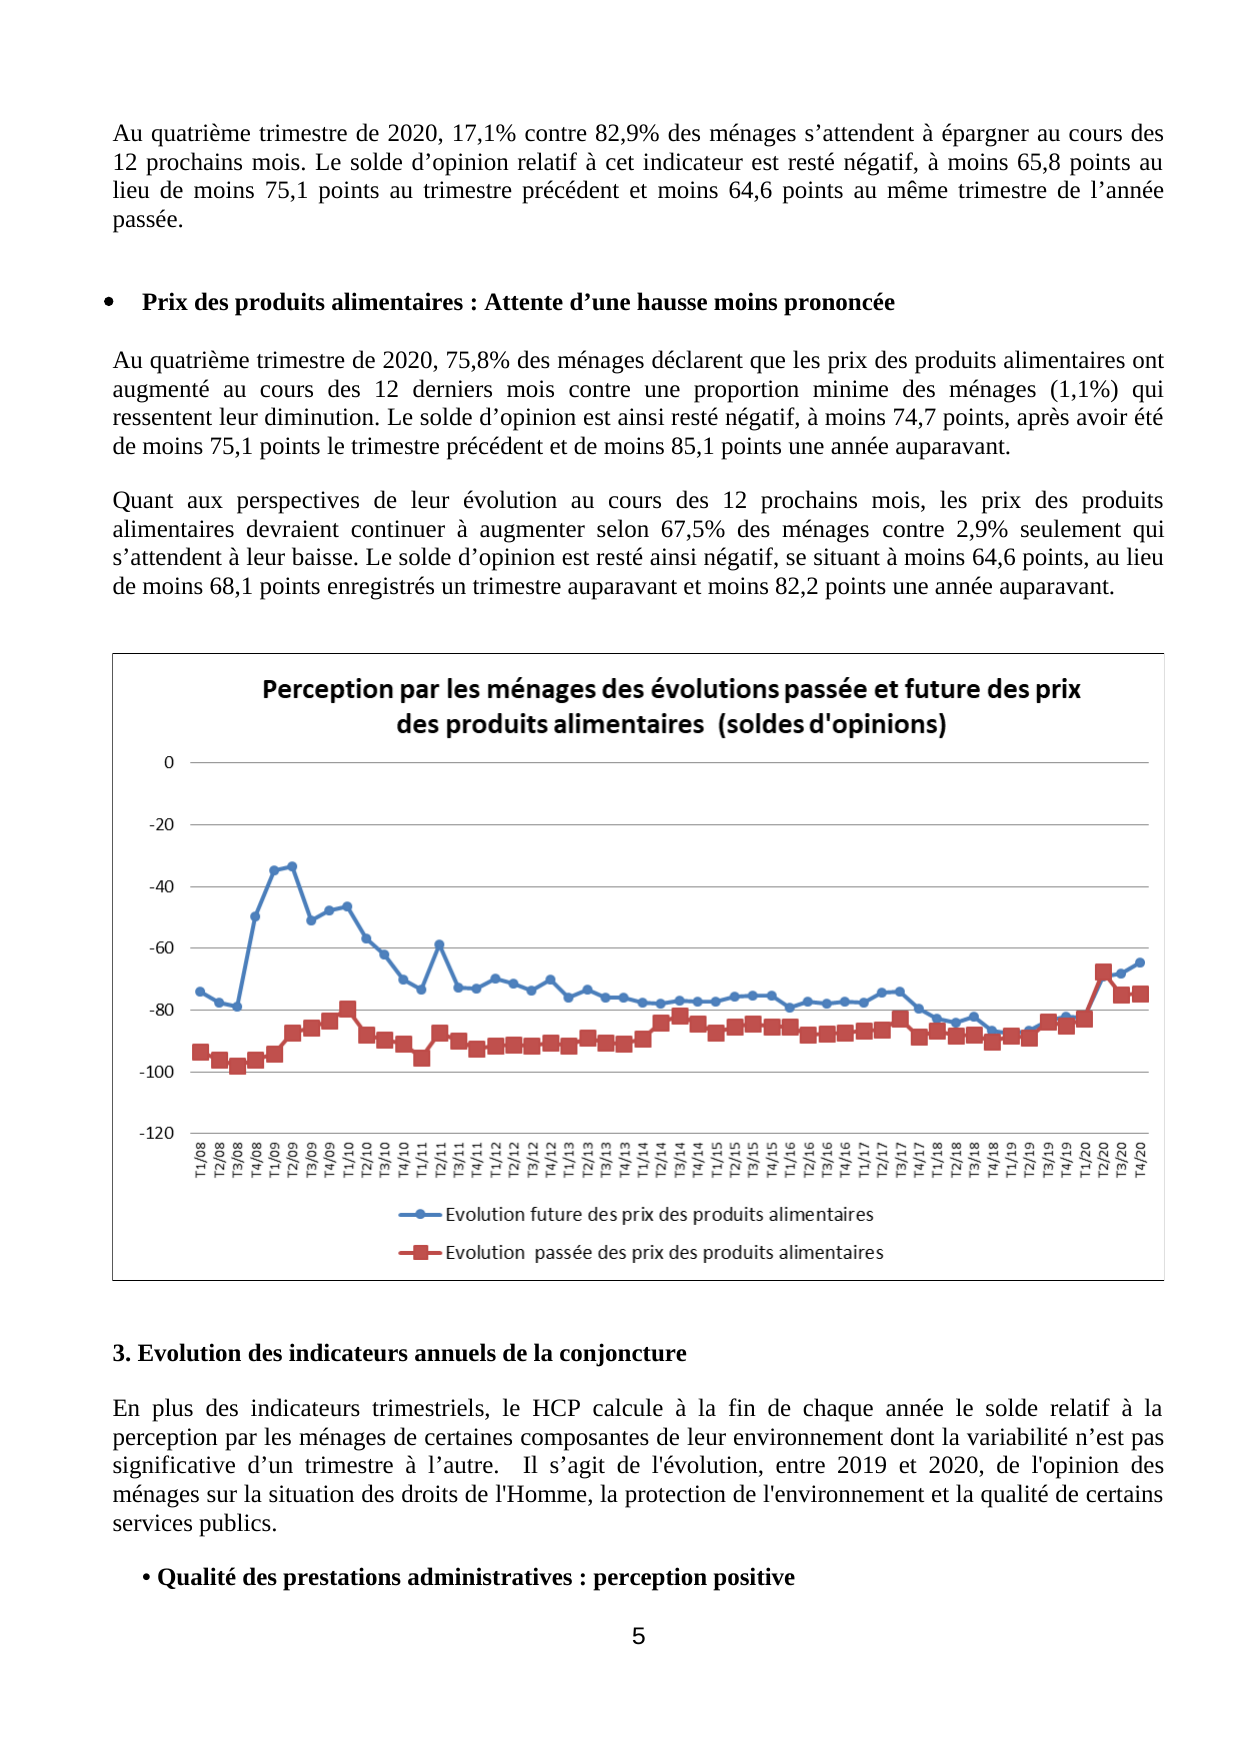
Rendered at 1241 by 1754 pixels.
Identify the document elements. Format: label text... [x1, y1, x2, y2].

text Quant aux perspectives de leur évolution au cours des 12 prochains mois, les prix des produits alimentaires devraient continuer à augmenter selon 67,5% des ménages contre 2,9% seulement qui s’attendent à leur baisse. Le solde d’opinion est resté ainsi négatif, se situant à moins 64,6 points, au lieu de moins 68,1 points enregistrés un trimestre auparavant et moins 82,2 points une année auparavant. [112, 485, 1165, 600]
text 3. Evolution des indicateurs annuels de la conjoncture [112, 1338, 1165, 1367]
picture [112, 653, 1165, 1281]
text Au quatrième trimestre de 2020, 75,8% des ménages déclarent que les prix des produits alimentaires ont augmenté au cours des 12 derniers mois contre une proportion minime des ménages (1,1%) qui ressentent leur diminution. Le solde d’opinion est ainsi resté négatif, à moins 74,7 points, après avoir été de moins 75,1 points le trimestre précédent et de moins 85,1 points une année auparavant. [112, 345, 1165, 460]
list • Qualité des prestations administratives : perception positive [142, 1562, 1165, 1591]
list Prix des produits alimentaires : Attente d’une hausse moins prononcée [104, 287, 1165, 316]
text Au quatrième trimestre de 2020, 17,1% contre 82,9% des ménages s’attendent à épargner au cours des 12 prochains mois. Le solde d’opinion relatif à cet indicateur est resté négatif, à moins 65,8 points au lieu de moins 75,1 points au trimestre précédent et moins 64,6 points au même trimestre de l’année passée. [112, 118, 1165, 233]
text En plus des indicateurs trimestriels, le HCP calcule à la fin de chaque année le solde relatif à la perception par les ménages de certaines composantes de leur environnement dont la variabilité n’est pas significative d’un trimestre à l’autre. Il s’agit de l'évolution, entre 2019 et 2020, de l'opinion des ménages sur la situation des droits de l'Homme, la protection de l'environnement et la qualité de certains services publics. [112, 1393, 1165, 1537]
